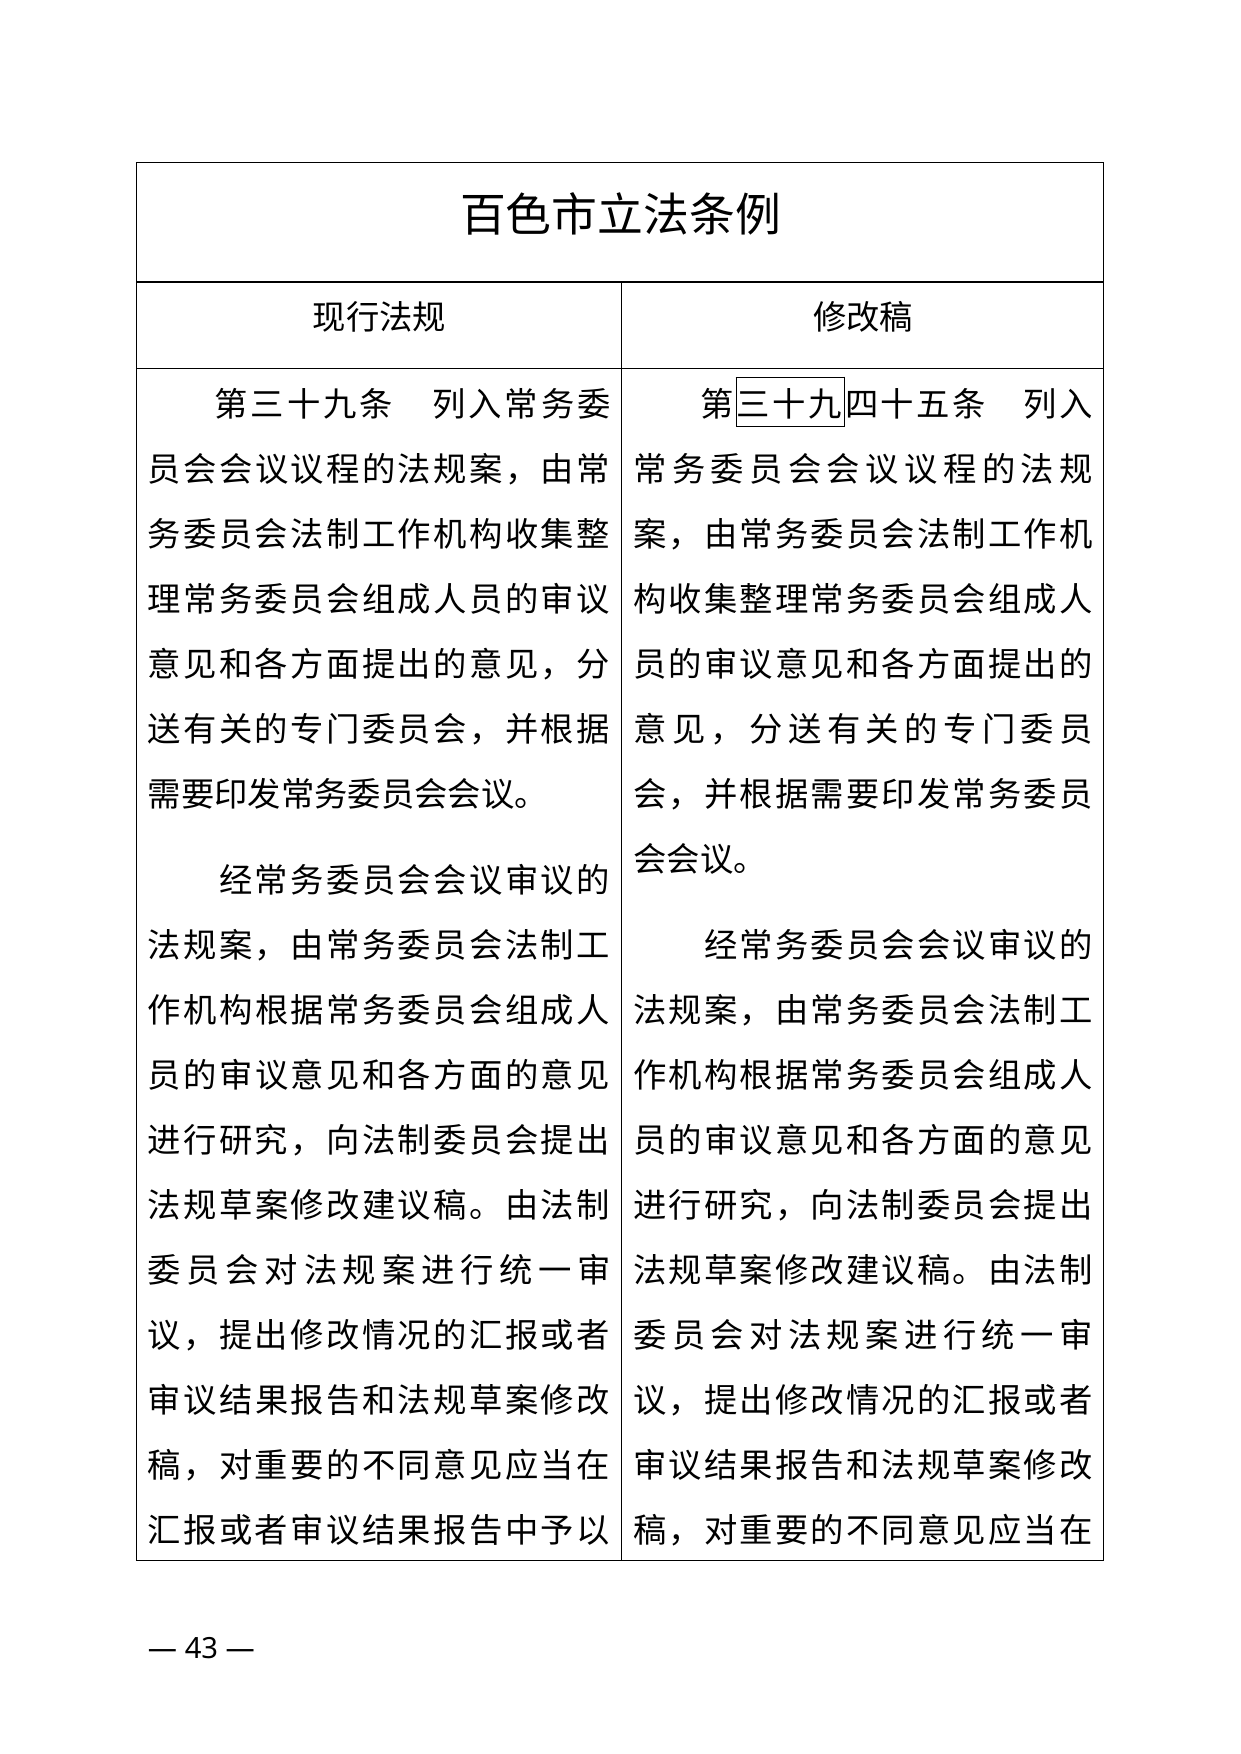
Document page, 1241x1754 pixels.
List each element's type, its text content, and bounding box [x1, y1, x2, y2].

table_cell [137, 369, 621, 1560]
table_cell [622, 369, 1103, 1560]
table_header 百色市立法条例 [137, 163, 1103, 281]
table_cell 现行法规 [137, 283, 621, 368]
table_cell 修改稿 [622, 283, 1103, 368]
